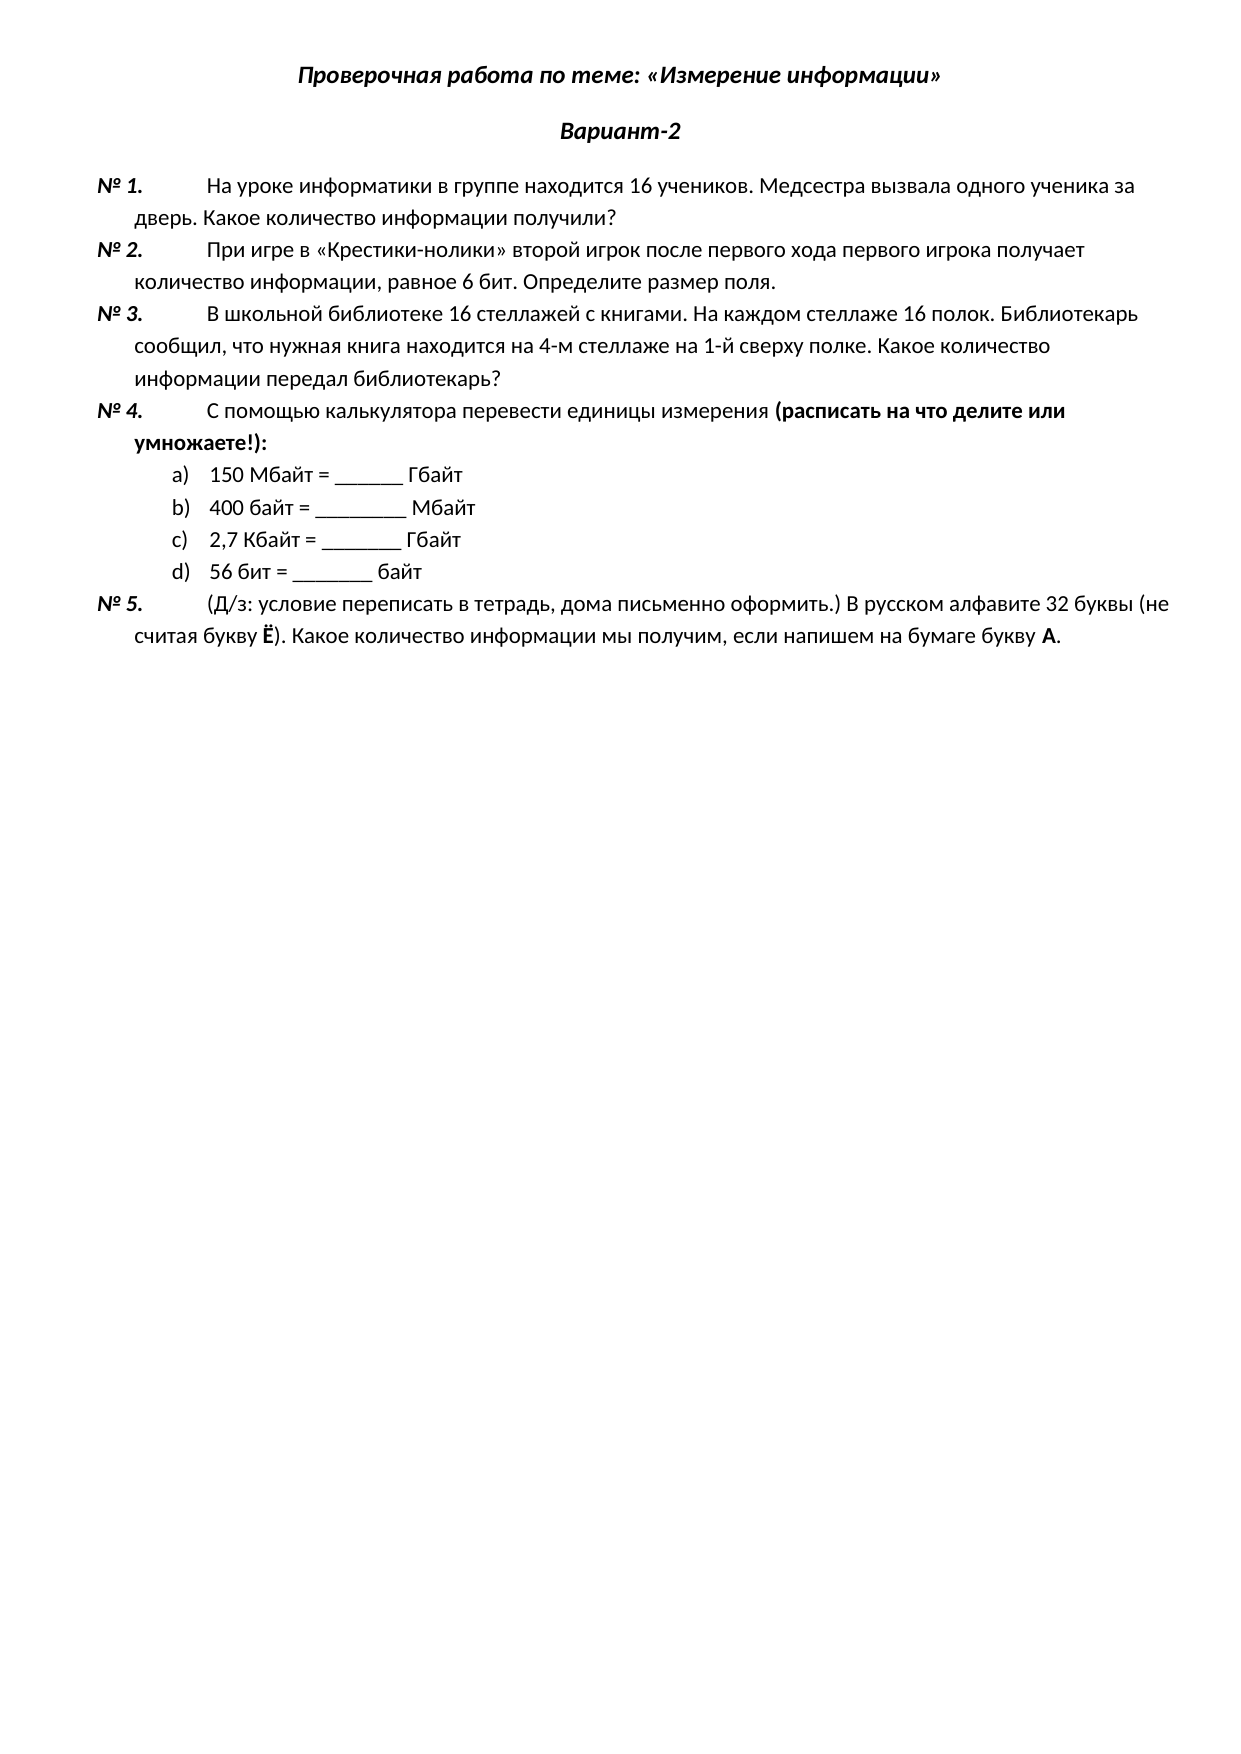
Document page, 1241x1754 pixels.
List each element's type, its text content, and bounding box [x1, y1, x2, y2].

list (Д/з: условие переписать в тетрадь, дома письменно оформить.) В русском алфавите 32 буквы (не считая букву Ё). Какое количество информации мы получим, если напишем на бумаге букву А. [97, 589, 1181, 649]
list 400 байт = ________ Мбайт [172, 493, 1181, 521]
list При игре в «Крестики-нолики» второй игрок после первого хода первого игрока получает количество информации, равное 6 бит. Определите размер поля. [97, 235, 1181, 295]
list 2,7 Кбайт = _______ Гбайт [172, 525, 1181, 553]
text Вариант-2 [59, 115, 1181, 145]
list 150 Мбайт = ______ Гбайт [172, 460, 1181, 488]
list На уроке информатики в группе находится 16 учеников. Медсестра вызвала одного ученика за дверь. Какое количество информации получили? [97, 171, 1181, 231]
text Проверочная работа по теме: «Измерение информации» [59, 59, 1181, 89]
list С помощью калькулятора перевести единицы измерения (расписать на что делите или умножаете!): [97, 396, 1181, 456]
list В школьной библиотеке 16 стеллажей с книгами. На каждом стеллаже 16 полок. Библиотекарь сообщил, что нужная книга находится на 4-м стеллаже на 1-й сверху полке. Какое количество информации передал библиотекарь? [97, 299, 1181, 392]
list 56 бит = _______ байт [172, 557, 1181, 585]
